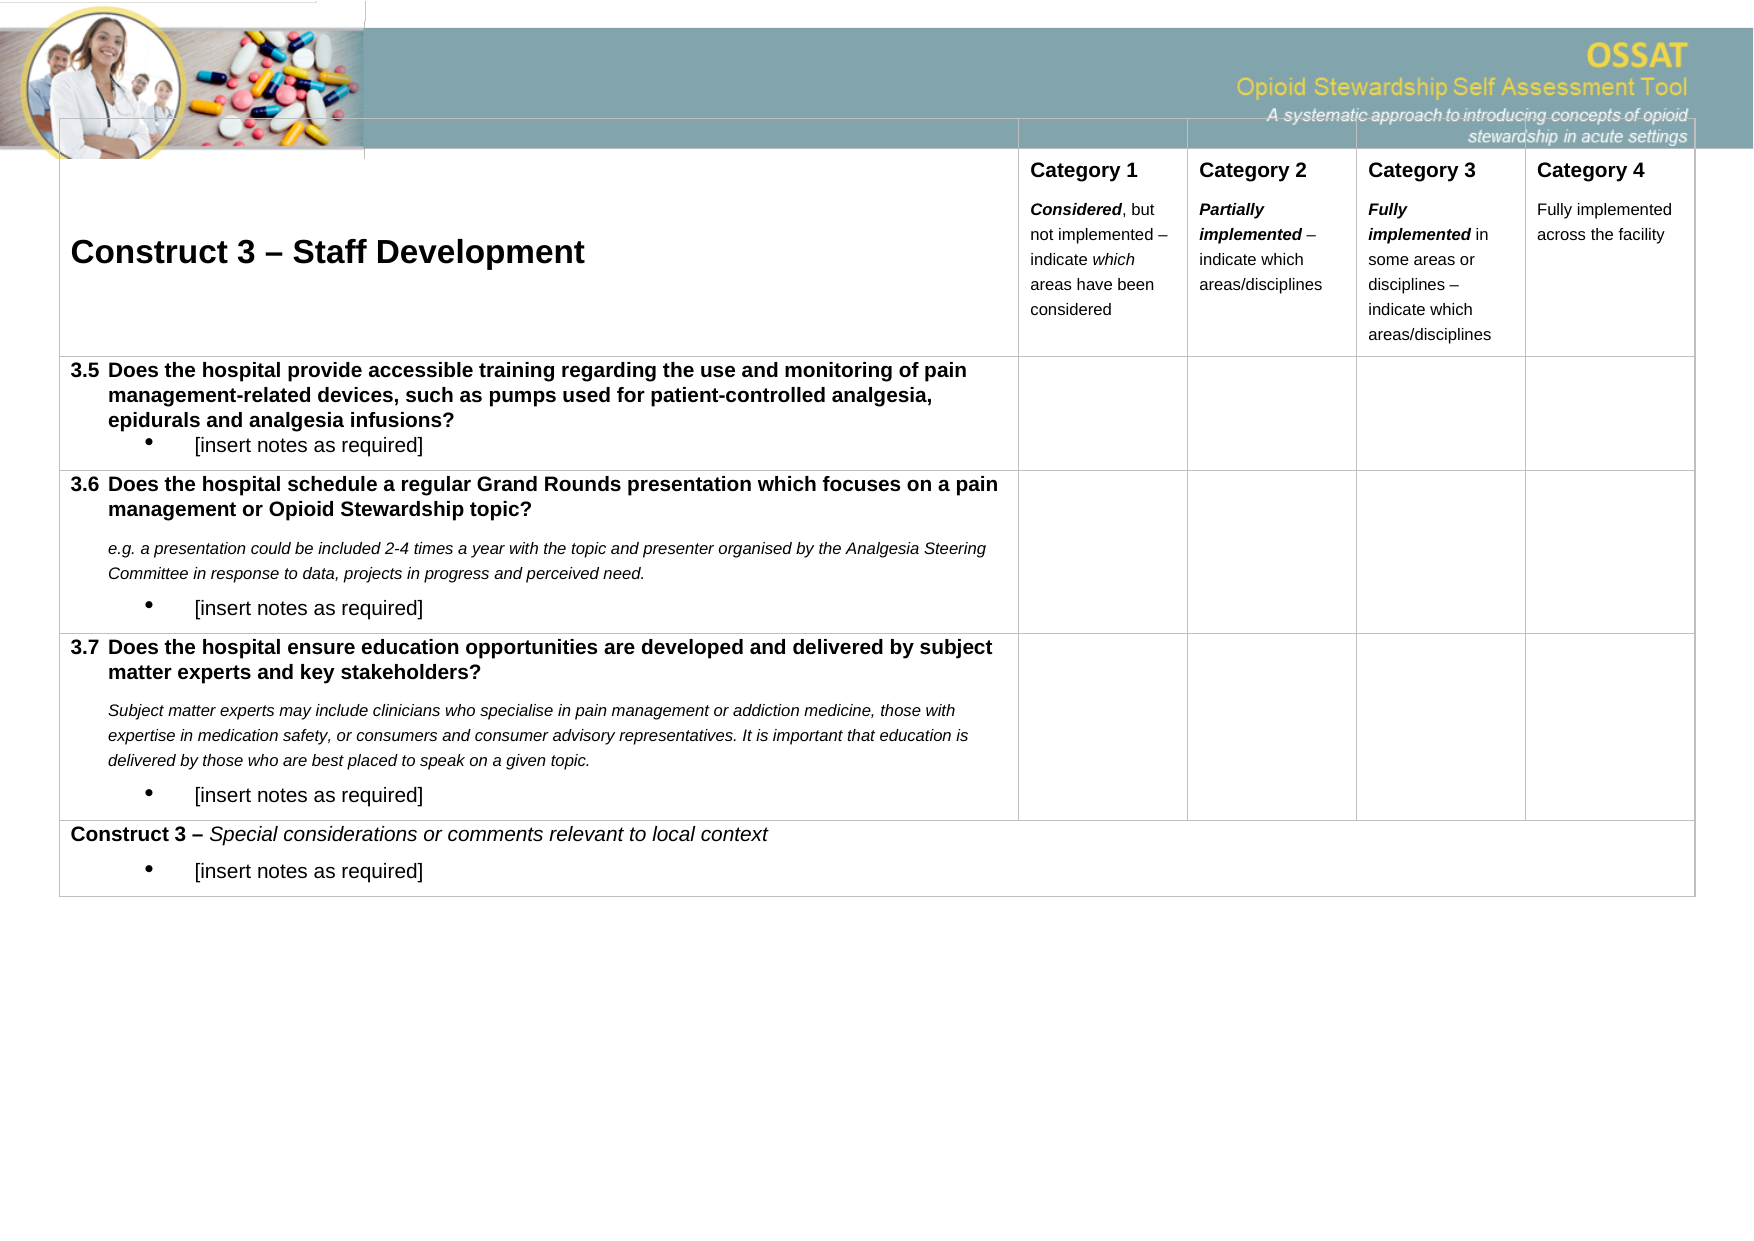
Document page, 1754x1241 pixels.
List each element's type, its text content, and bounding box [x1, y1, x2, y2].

table_cell [1188, 357, 1356, 470]
table_header Construct 3 – Staff Development [60, 119, 1018, 356]
table_cell [1357, 634, 1525, 820]
picture [0, 1, 1754, 159]
table_header Category 1 Considered, but not implemented – indicate which areas have been considered [1019, 119, 1187, 356]
table_cell [1357, 471, 1525, 632]
table_cell Construct 3 – Special considerations or comments relevant to local context [insert notes as required] [60, 821, 1694, 896]
table_cell Does the hospital schedule a regular Grand Rounds presentation which focuses on a pain management or Opioid Stewardship topic? e.g. a presentation could be included 2-4 times a year with the topic and presenter organised by the Analgesia Steering Committee in response to data, projects in progress and perceived need. [insert notes as required] [60, 471, 1018, 632]
table_cell Does the hospital provide accessible training regarding the use and monitoring of pain management-related devices, such as pumps used for patient-controlled analgesia, epidurals and analgesia infusions? [insert notes as required] [60, 357, 1018, 470]
table_header Category 4 Fully implemented across the facility [1526, 119, 1694, 356]
table_header Category 3 Fully implemented in some areas or disciplines – indicate which areas/disciplines [1357, 119, 1525, 356]
table_cell [1188, 634, 1356, 820]
table_cell [1526, 471, 1694, 632]
table_cell [1526, 357, 1694, 470]
table_cell [1188, 471, 1356, 632]
table_cell [1357, 357, 1525, 470]
table_cell Does the hospital ensure education opportunities are developed and delivered by subject matter experts and key stakeholders? Subject matter experts may include clinicians who specialise in pain management or addiction medicine, those with expertise in medication safety, or consumers and consumer advisory representatives. It is important that education is delivered by those who are best placed to speak on a given topic. [insert notes as required] [60, 634, 1018, 820]
table_cell [1019, 471, 1187, 632]
table_header Category 2 Partially implemented – indicate which areas/disciplines [1188, 119, 1356, 356]
table_cell [1019, 357, 1187, 470]
table_cell [1526, 634, 1694, 820]
table_cell [1019, 634, 1187, 820]
